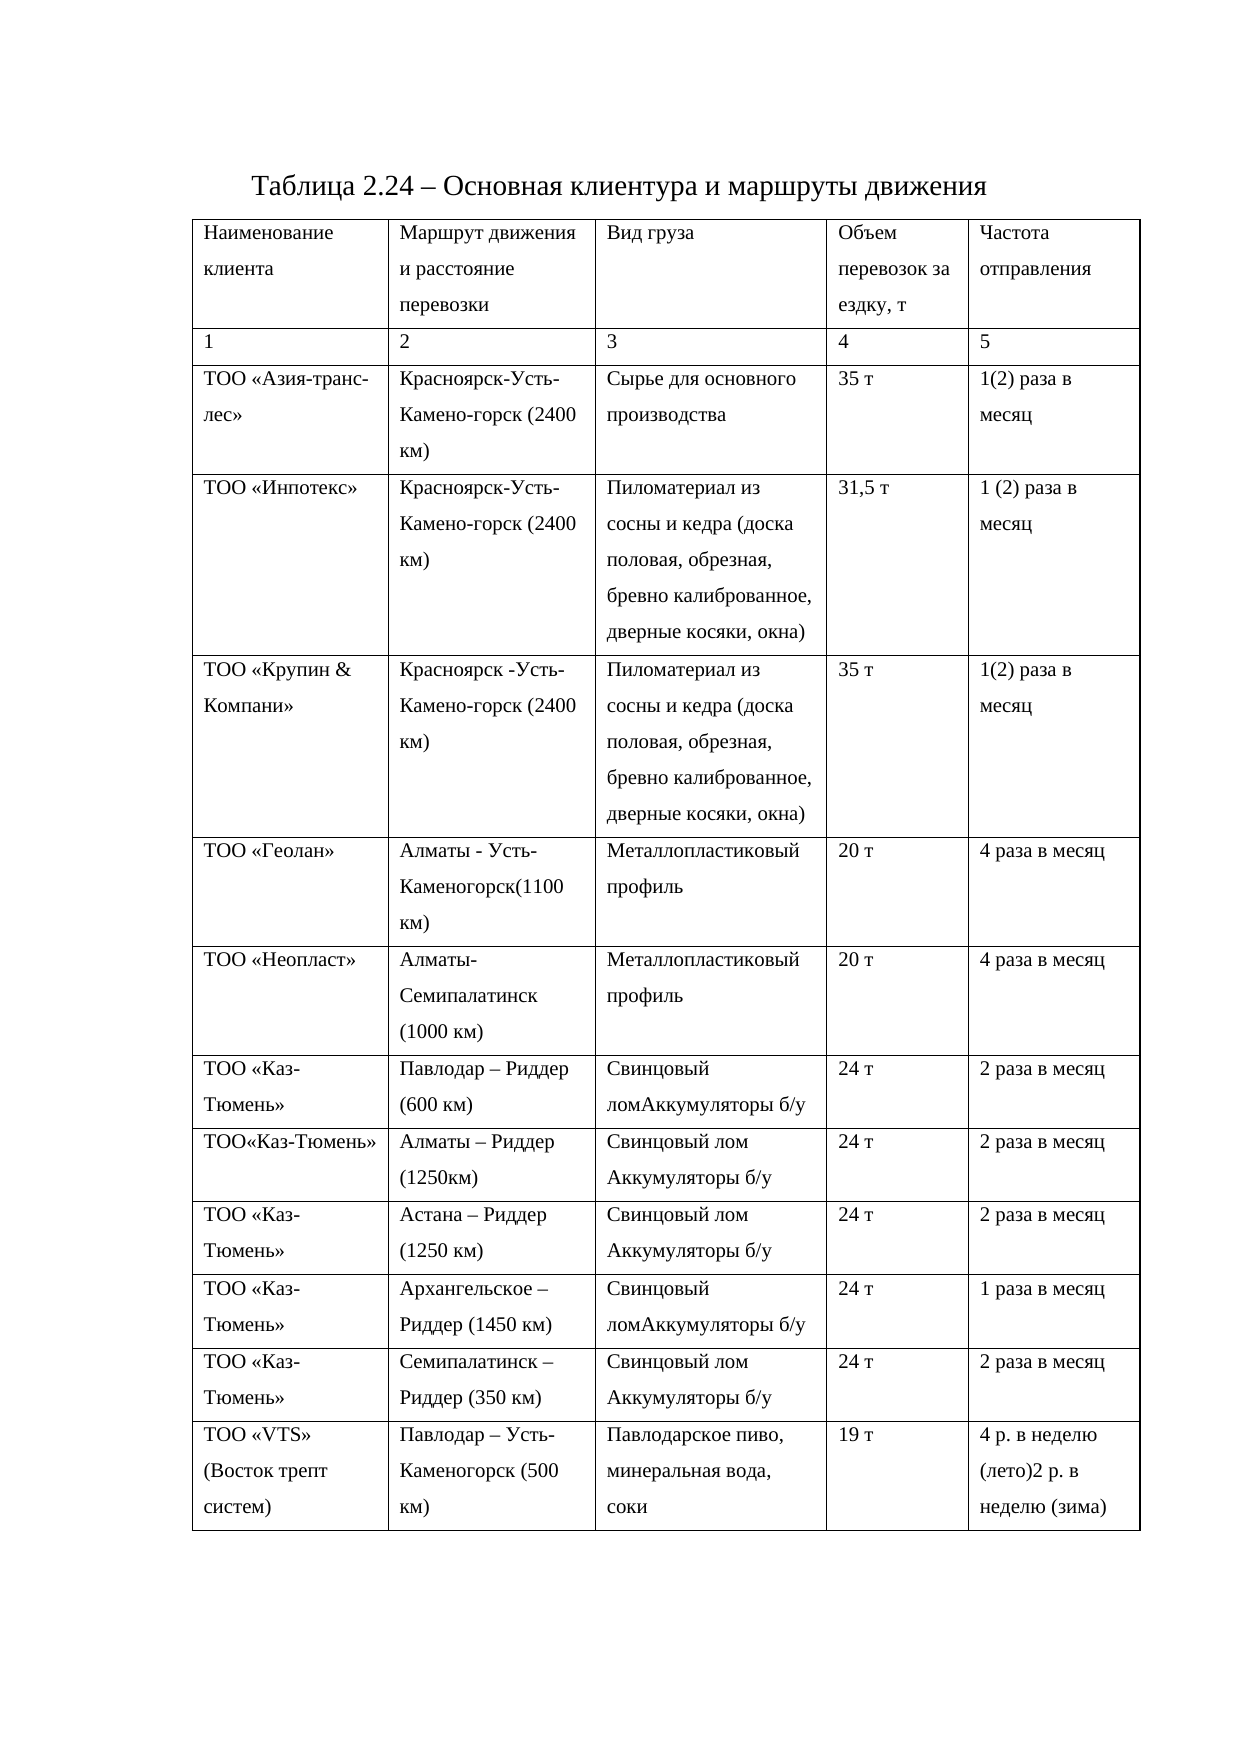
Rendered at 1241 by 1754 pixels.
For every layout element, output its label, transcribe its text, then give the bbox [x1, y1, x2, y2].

table_cell Пиломатериал из сосны и кедра (доска половая, обрезная, бревно калиброванное, дверные косяки, окна) [596, 656, 826, 837]
table_cell 35 т [827, 656, 968, 837]
table_cell 20 т [827, 838, 968, 946]
text Таблица 2.24 – Основная клиентура и маршруты движения [177, 168, 1152, 202]
table_cell ТОО «Каз-Тюмень» [193, 1349, 388, 1421]
table_cell Свинцовый ломАккумуляторы б/у [596, 1056, 826, 1128]
table_header Объем перевозок за ездку, т [827, 220, 968, 328]
table_cell 2 раза в месяц [969, 1349, 1139, 1421]
table_header Частота отправления [969, 220, 1139, 328]
table_cell Металлопластиковый профиль [596, 838, 826, 946]
table_cell 1(2) раза в месяц [969, 366, 1139, 474]
table_cell ТОО «Геолан» [193, 838, 388, 946]
table_cell 4 р. в неделю (лето)2 р. в неделю (зима) [969, 1422, 1139, 1530]
table_cell 2 раза в месяц [969, 1129, 1139, 1201]
table_header Наименование клиента [193, 220, 388, 328]
table_cell Алматы-Семипалатинск () [389, 947, 595, 1055]
table_cell 24 т [827, 1129, 968, 1201]
table_cell Павлодар – Усть-Каменогорск () [389, 1422, 595, 1530]
table_header Вид груза [596, 220, 826, 328]
table_cell ТОО «Каз-Тюмень» [193, 1202, 388, 1274]
table_cell 31,5 т [827, 475, 968, 655]
table_cell 4 раза в месяц [969, 838, 1139, 946]
table_cell ТОО «Каз-Тюмень» [193, 1275, 388, 1347]
table_cell Свинцовый лом Аккумуляторы б/у [596, 1129, 826, 1201]
table_cell Красноярск-Усть-Камено-горск () [389, 366, 595, 474]
table_cell Красноярск -Усть-Камено-горск () [389, 656, 595, 837]
table_cell ТОО «Каз-Тюмень» [193, 1056, 388, 1128]
table_cell ТОО «VTS» (Восток трепт систем) [193, 1422, 388, 1530]
table_cell 2 раза в месяц [969, 1056, 1139, 1128]
table_cell 20 т [827, 947, 968, 1055]
table_cell 1 (2) раза в месяц [969, 475, 1139, 655]
table_cell 24 т [827, 1349, 968, 1421]
table_cell Алматы – Риддер (1250км) [389, 1129, 595, 1201]
table_cell 5 [969, 329, 1139, 365]
table_cell 24 т [827, 1202, 968, 1274]
table_cell 2 раза в месяц [969, 1202, 1139, 1274]
table_cell Свинцовый ломАккумуляторы б/у [596, 1275, 826, 1347]
table_cell Сырье для основного производства [596, 366, 826, 474]
table_cell Свинцовый лом Аккумуляторы б/у [596, 1349, 826, 1421]
table_cell Павлодарское пиво, минеральная вода, соки [596, 1422, 826, 1530]
table_header Маршрут движения и расстояние перевозки [389, 220, 595, 328]
table_cell Красноярск-Усть-Камено-горск () [389, 475, 595, 655]
table_cell Павлодар – Риддер () [389, 1056, 595, 1128]
table_cell Алматы - Усть-Каменогорск() [389, 838, 595, 946]
table_cell 24 т [827, 1056, 968, 1128]
table_cell 19 т [827, 1422, 968, 1530]
table_cell Архангельское – Риддер () [389, 1275, 595, 1347]
table_cell Пиломатериал из сосны и кедра (доска половая, обрезная, бревно калиброванное, дверные косяки, окна) [596, 475, 826, 655]
table_cell ТОО «Крупин & Компани» [193, 656, 388, 837]
table_cell 2 [389, 329, 595, 365]
table_cell 4 [827, 329, 968, 365]
table_cell Свинцовый лом Аккумуляторы б/у [596, 1202, 826, 1274]
table_cell Металлопластиковый профиль [596, 947, 826, 1055]
table_cell Астана – Риддер () [389, 1202, 595, 1274]
table_cell 1 [193, 329, 388, 365]
table_cell ТОО «Неопласт» [193, 947, 388, 1055]
table_cell Семипалатинск – Риддер () [389, 1349, 595, 1421]
table_cell 4 раза в месяц [969, 947, 1139, 1055]
table_cell ТОО«Каз-Тюмень» [193, 1129, 388, 1201]
table_cell ТОО «Инпотекс» [193, 475, 388, 655]
table_cell 3 [596, 329, 826, 365]
table_cell ТОО «Азия-транс-лес» [193, 366, 388, 474]
table_cell 1 раза в месяц [969, 1275, 1139, 1347]
table_cell 35 т [827, 366, 968, 474]
table_cell 24 т [827, 1275, 968, 1347]
table_cell 1(2) раза в месяц [969, 656, 1139, 837]
